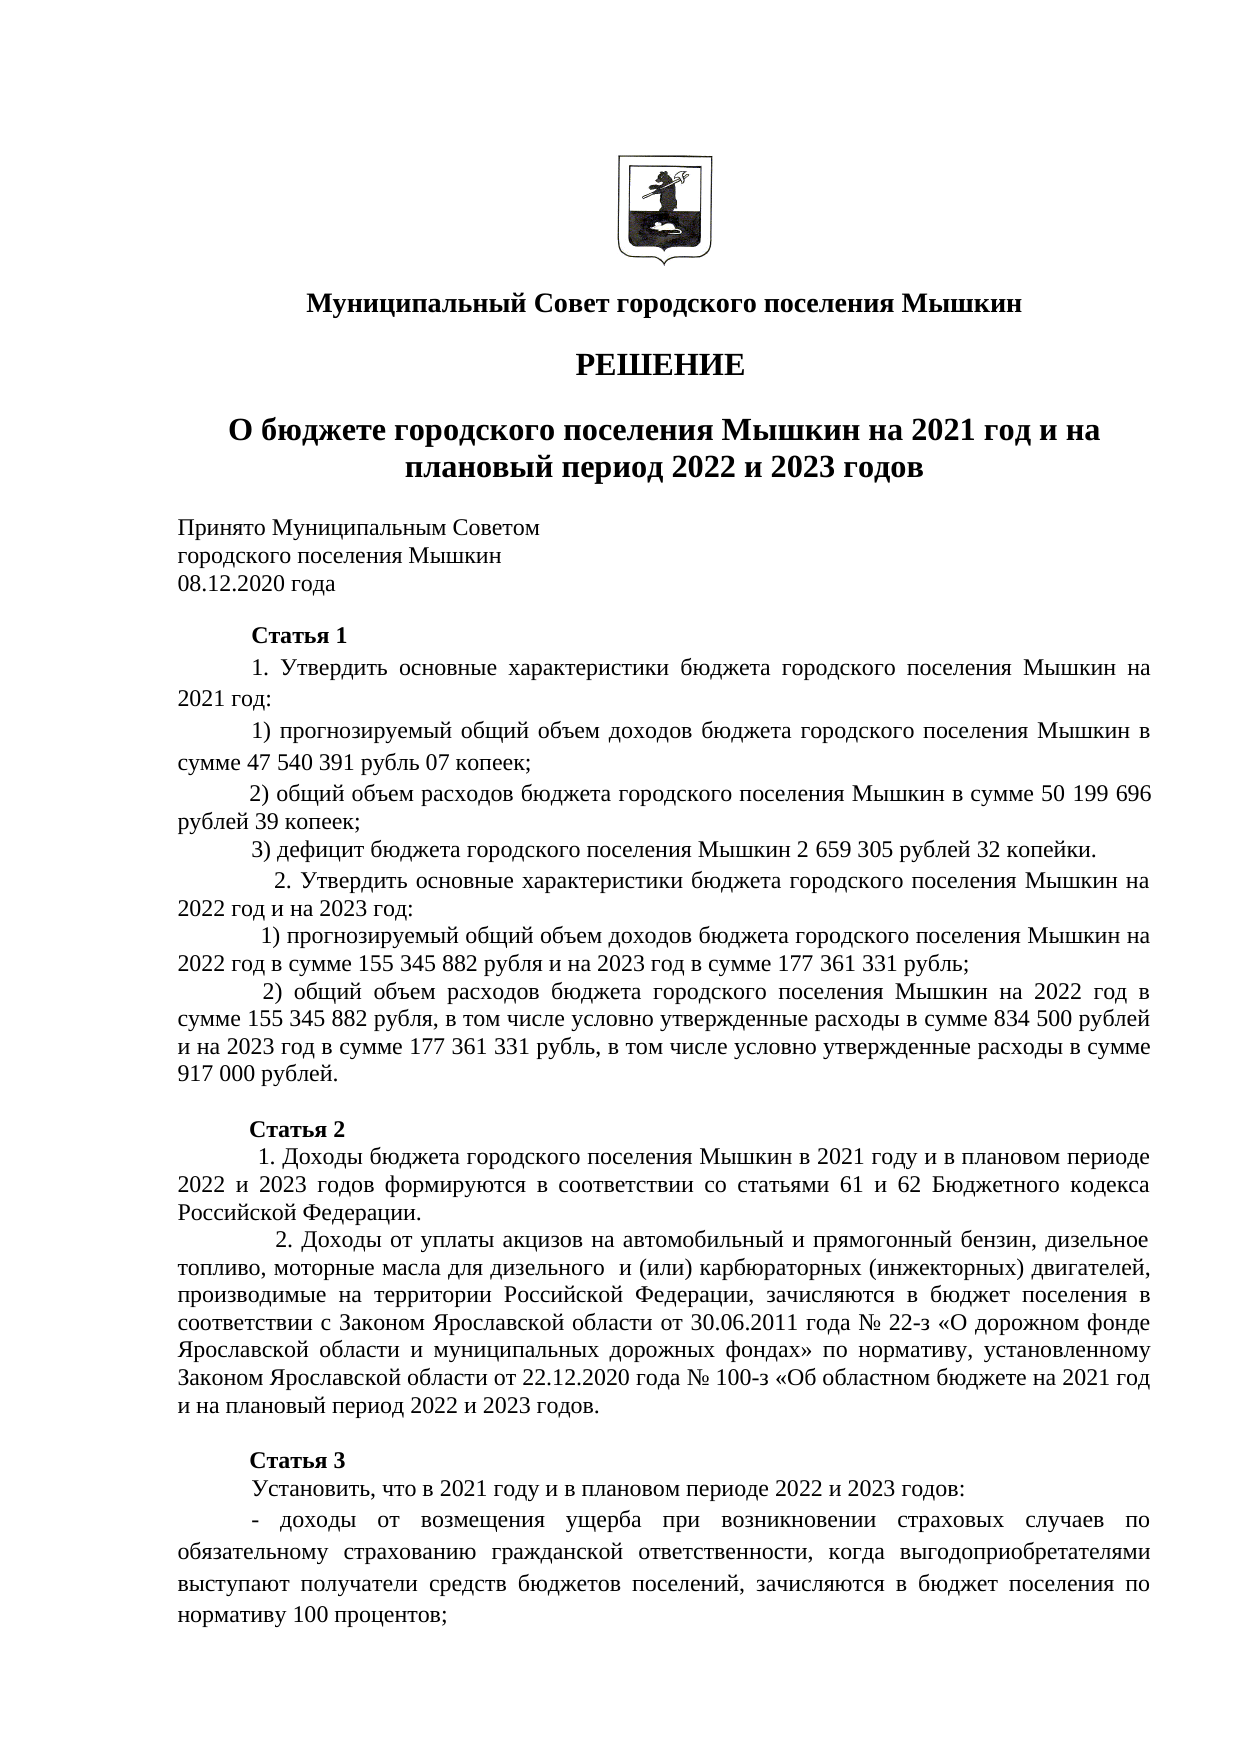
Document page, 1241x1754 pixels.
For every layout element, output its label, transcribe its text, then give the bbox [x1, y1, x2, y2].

text 1) прогнозируемый общий объем доходов бюджета городского поселения Мышкин в сумме 47 540 391 рубль 07 копеек; [177, 716, 1152, 775]
title Муниципальный Совет городского поселения Мышкин [177, 286, 1152, 318]
title О бюджете городского поселения Мышкин на 2021 год и на плановый период 2022 и 2023 годов [177, 410, 1152, 484]
text - доходы от возмещения ущерба при возникновении страховых случаев по обязательному страхованию гражданской ответственности, когда выгодоприобретателями выступают получатели средств бюджетов поселений, зачисляются в бюджет поселения по нормативу 100 процентов; [177, 1505, 1152, 1628]
text 3) дефицит бюджета городского поселения Мышкин 2 659 305 рублей 32 копейки. [177, 834, 1152, 862]
title городского поселения Мышкин [177, 541, 1152, 568]
text 1. Утвердить основные характеристики бюджета городского поселения Мышкин на 2021 год: [177, 653, 1152, 712]
title 2) общий объем расходов бюджета городского поселения Мышкин на 2022 год в сумме 155 345 882 рубля, в том числе условно утвержденные расходы в сумме 834 500 рублей и на 2023 год в сумме 177 361 331 рубль, в том числе условно утвержденные расходы в сумме 917 000 рублей. [177, 977, 1152, 1087]
title РЕШЕНИЕ [177, 346, 1152, 383]
picture [607, 118, 722, 267]
text Статья 1 [177, 621, 1152, 649]
title 2. Утвердить основные характеристики бюджета городского поселения Мышкин на 2022 год и на 2023 год: [177, 866, 1152, 921]
text Установить, что в 2021 году и в плановом периоде 2022 и 2023 годов: [177, 1473, 1152, 1501]
title Принято Муниципальным Советом [177, 513, 1152, 541]
title 2) общий объем расходов бюджета городского поселения Мышкин в сумме 50 199 696 рублей 39 копеек; [177, 779, 1152, 834]
title Статья 3 [177, 1446, 1152, 1473]
title 2. Доходы от уплаты акцизов на автомобильный и прямогонный бензин, дизельное топливо, моторные масла для дизельного и (или) карбюраторных (инжекторных) двигателей, производимые на территории Российской Федерации, зачисляются в бюджет поселения в соответствии с Законом Ярославской области от 30.06.2011 года № 22-з «О дорожном фонде Ярославской области и муниципальных дорожных фондах» по нормативу, установленному Законом Ярославской области от 22.12.2020 года № 100-з «Об областном бюджете на 2021 год и на плановый период 2022 и 2023 годов. [177, 1225, 1152, 1418]
title 1) прогнозируемый общий объем доходов бюджета городского поселения Мышкин на 2022 год в сумме 155 345 882 рубля и на 2023 год в сумме 177 361 331 рубль; [177, 921, 1152, 977]
title 1. Доходы бюджета городского поселения Мышкин в 2021 году и в плановом периоде 2022 и 2023 годов формируются в соответствии со статьями 61 и 62 Бюджетного кодекса Российской Федерации. [177, 1142, 1152, 1225]
title Статья 2 [177, 1115, 1152, 1142]
text 08.12.2020 года [177, 568, 1152, 596]
